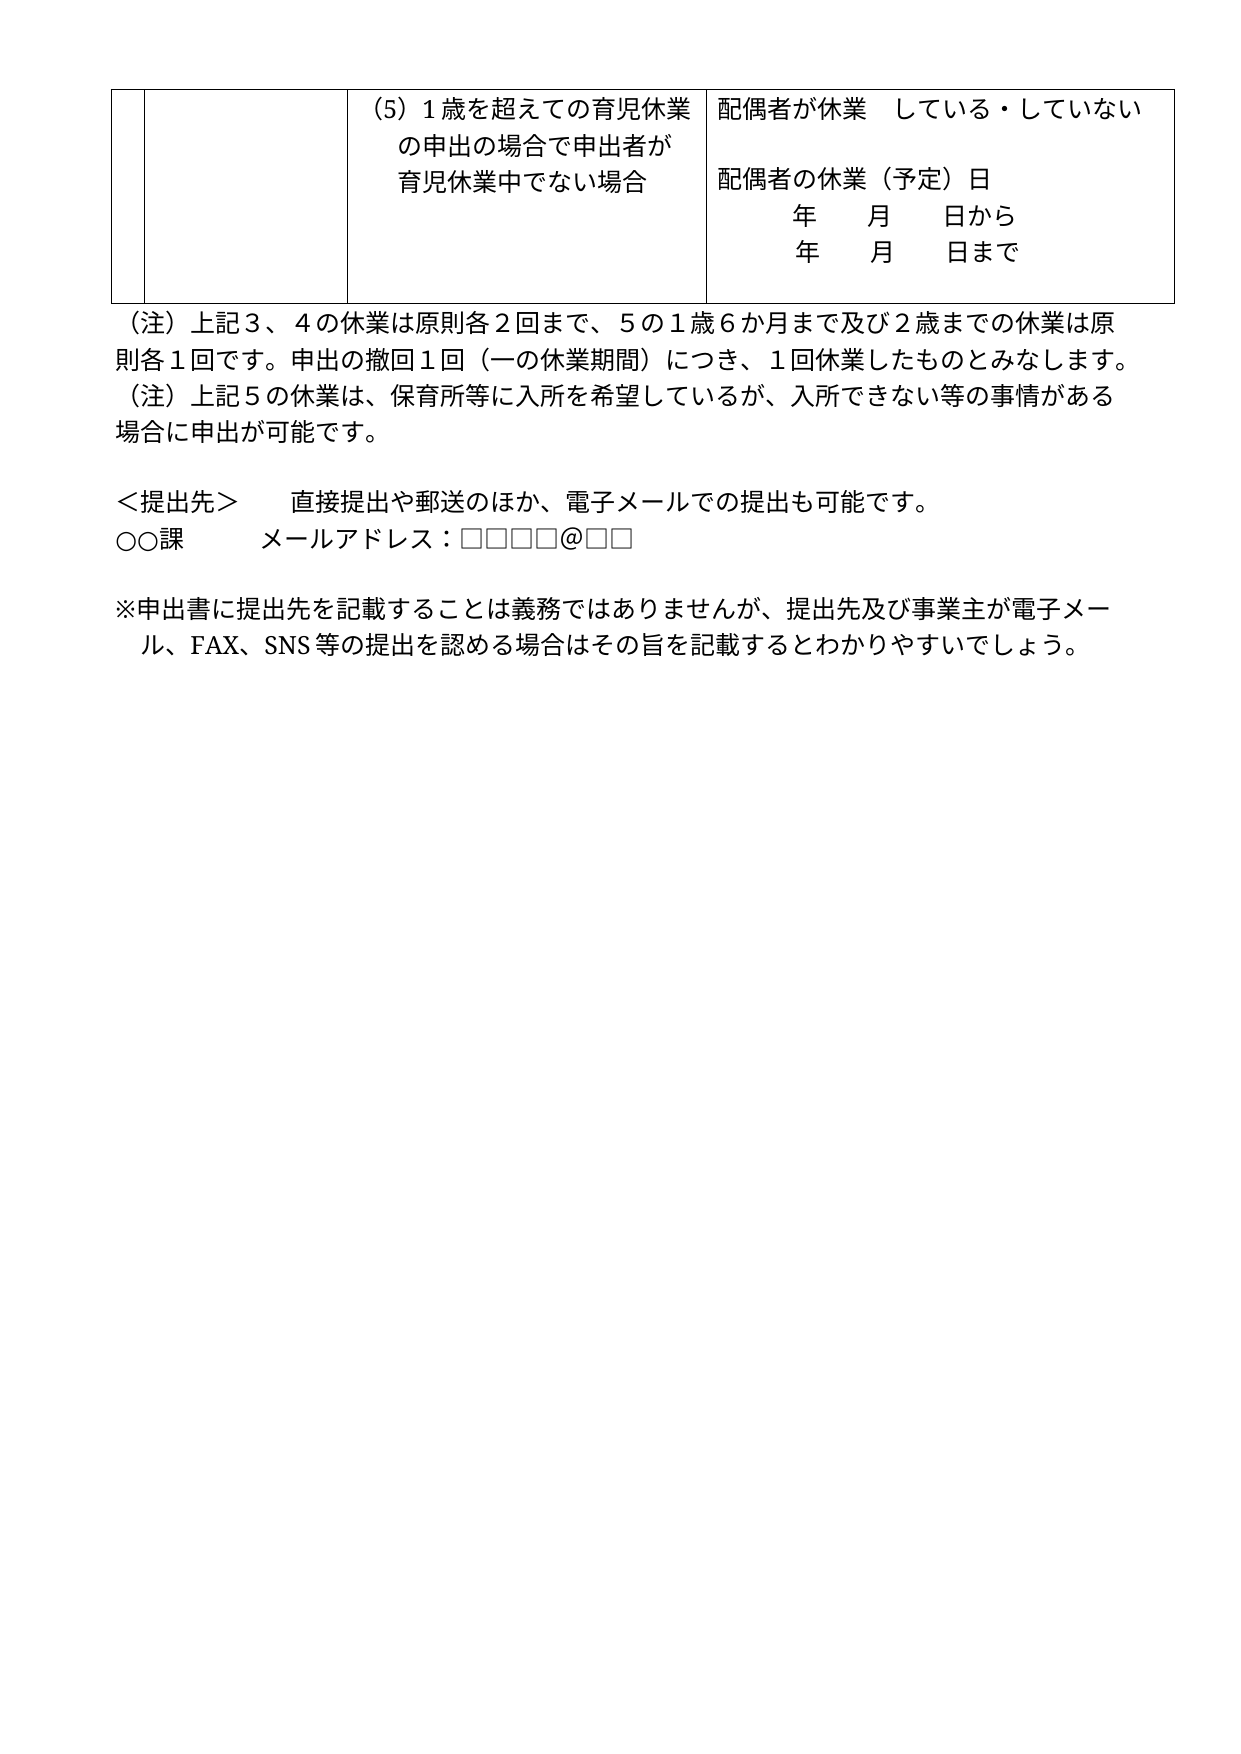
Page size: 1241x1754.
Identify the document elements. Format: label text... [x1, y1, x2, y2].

text ※申出書に提出先を記載することは義務ではありませんが、提出先及び事業主が電子メール、FAX、SNS等の提出を認める場合はその旨を記載するとわかりやすいでしょう。 [115, 589, 1125, 662]
text ＜提出先＞ 直接提出や郵送のほか、電子メールでの提出も可能です。 [115, 483, 1125, 519]
text ○○課 メールアドレス：□□□□＠□□ [115, 519, 1125, 555]
text （注）上記５の休業は、保育所等に入所を希望しているが、入所できない等の事情がある場合に申出が可能です。 [115, 376, 1125, 449]
text （注）上記３、４の休業は原則各２回まで、５の１歳６か月まで及び２歳までの休業は原則各１回です。申出の撤回１回（一の休業期間）につき、１回休業したものとみなします。 [115, 304, 1125, 376]
table_cell （5）1歳を超えての育児休業の申出の場合で申出者が育児休業中でない場合 [348, 90, 706, 303]
table_cell 配偶者が休業 している・していない 配偶者の休業（予定）日 年 月 日から 年 月 日まで [707, 90, 1174, 303]
